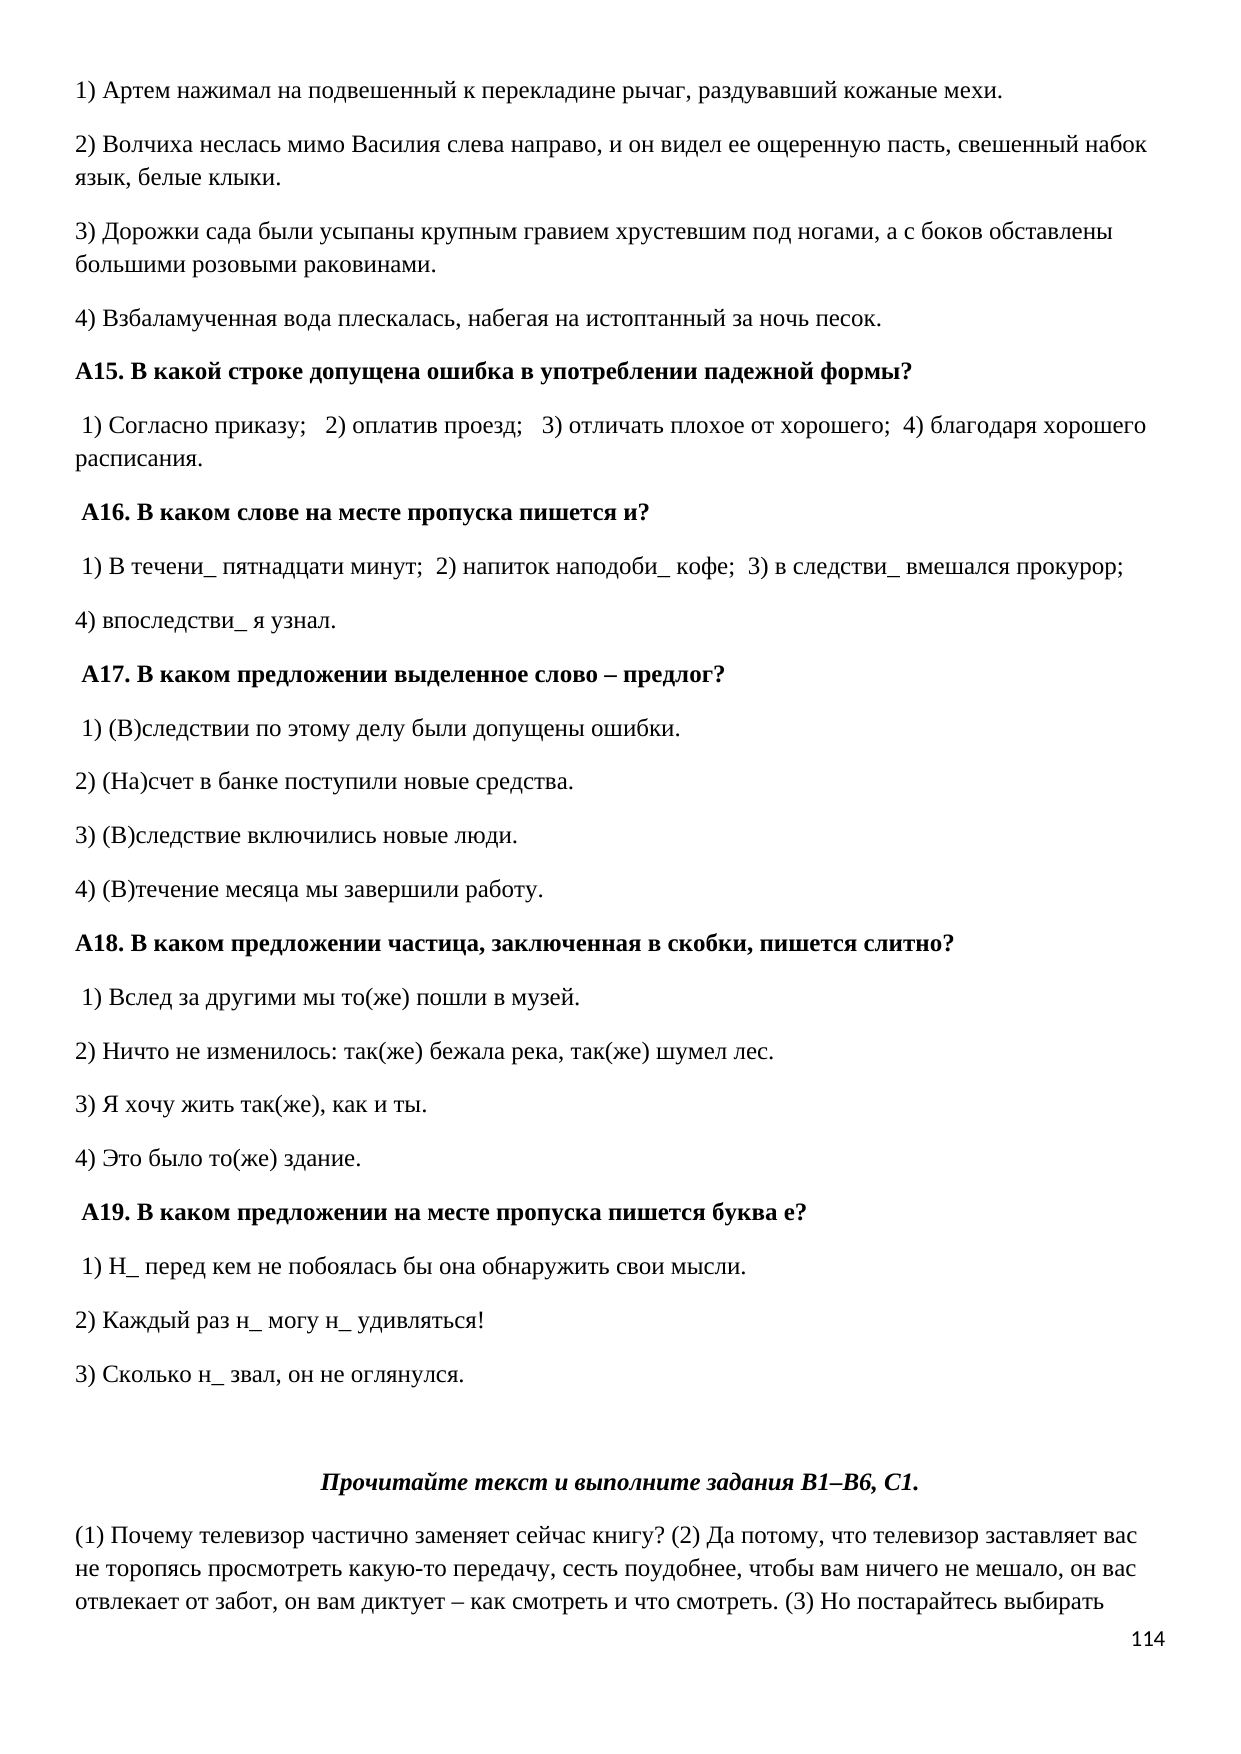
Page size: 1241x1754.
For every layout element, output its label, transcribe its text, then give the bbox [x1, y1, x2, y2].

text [75, 1520, 1165, 1615]
text 4) Взбаламученная вода плескалась, набегая на истоптанный за ночь песок. [75, 303, 1165, 331]
text А15. В какой строке допущена ошибка в употреблении падежной формы? [75, 356, 1165, 385]
text 2) (На)счет в банке поступили новые средства. [75, 766, 1165, 795]
text 1) Артем нажимал на подвешенный к перекладине рычаг, раздувавший кожаные мехи. [75, 75, 1165, 104]
text А19. В каком предложении на месте пропуска пишется буква е? [75, 1197, 1165, 1226]
text 4) (В)течение месяца мы завершили работу. [75, 874, 1165, 903]
text А18. В каком предложении частица, заключенная в скобки, пишется слитно? [75, 928, 1165, 957]
text 3) (В)следствие включились новые люди. [75, 820, 1165, 849]
text 3) Сколько н_ звал, он не оглянулся. [75, 1359, 1165, 1388]
text 4) впоследстви_ я узнал. [75, 605, 1165, 634]
text 1) (В)следствии по этому делу были допущены ошибки. [75, 713, 1165, 741]
text 2) Ничто не изменилось: так(же) бежала река, так(же) шумел лес. [75, 1036, 1165, 1064]
text А17. В каком предложении выделенное слово – предлог? [75, 659, 1165, 687]
text 1) Н_ перед кем не побоялась бы она обнаружить свои мысли. [75, 1251, 1165, 1280]
text 4) Это было то(же) здание. [75, 1143, 1165, 1172]
text 1) Вслед за другими мы то(же) пошли в музей. [75, 982, 1165, 1011]
text 3) Дорожки сада были усыпаны крупным гравием хрустевшим под ногами, а с боков обставлены большими розовыми раковинами. [75, 216, 1165, 277]
text 1) Согласно приказу; 2) оплатив проезд; 3) отличать плохое от хорошего; 4) благодаря хорошего расписания. [75, 410, 1165, 472]
text 2) Каждый раз н_ могу н_ удивляться! [75, 1305, 1165, 1334]
text А16. В каком слове на месте пропуска пишется и? [75, 497, 1165, 526]
text 3) Я хочу жить так(же), как и ты. [75, 1089, 1165, 1118]
text 1) В течени_ пятнадцати минут; 2) напиток наподоби_ кофе; 3) в следстви_ вмешался прокурор; [75, 551, 1165, 580]
text Прочитайте текст и выполните задания В1–В6, С1. [75, 1467, 1165, 1495]
text 2) Волчиха неслась мимо Василия слева направо, и он видел ее ощеренную пасть, свешенный набок язык, белые клыки. [75, 129, 1165, 191]
